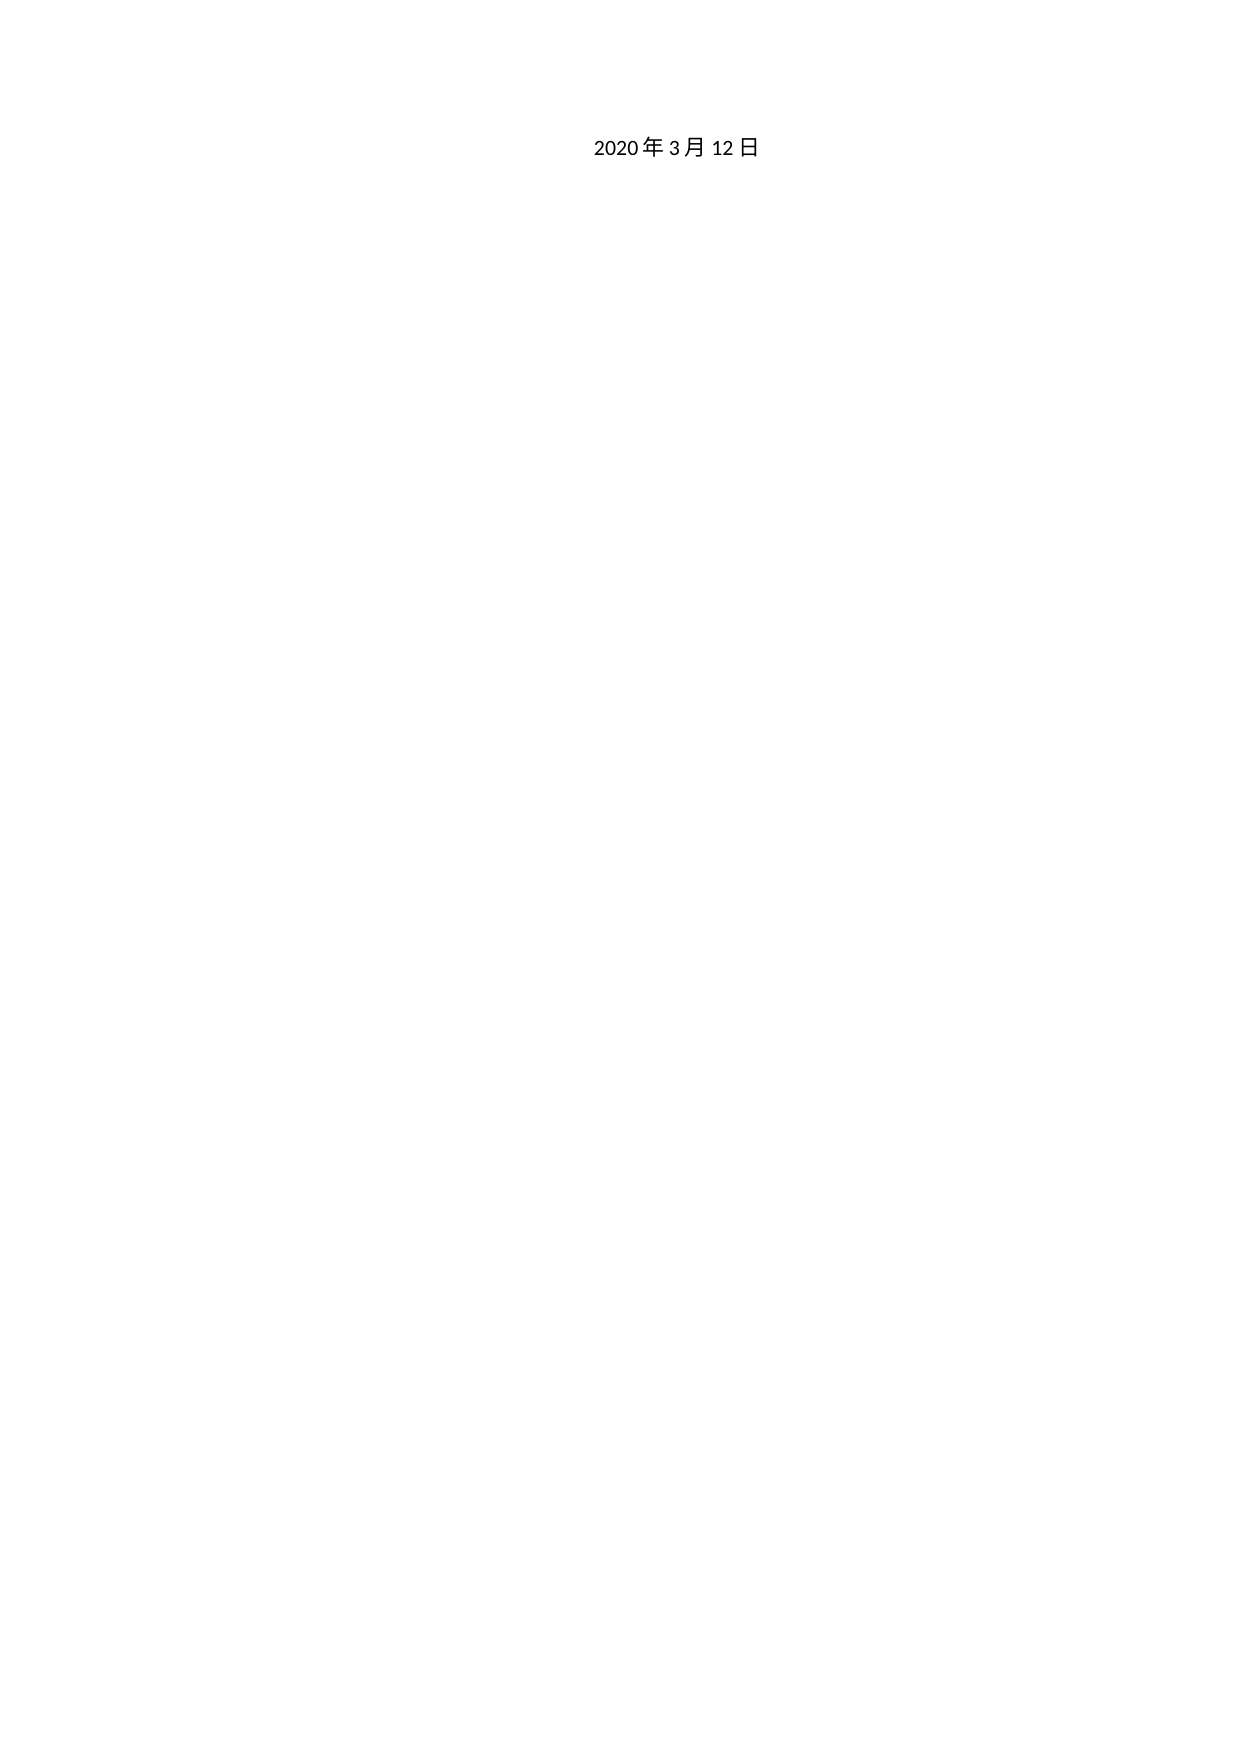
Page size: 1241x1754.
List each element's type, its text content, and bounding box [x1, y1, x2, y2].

text 2020年3月 12 日 [130, 129, 1088, 162]
